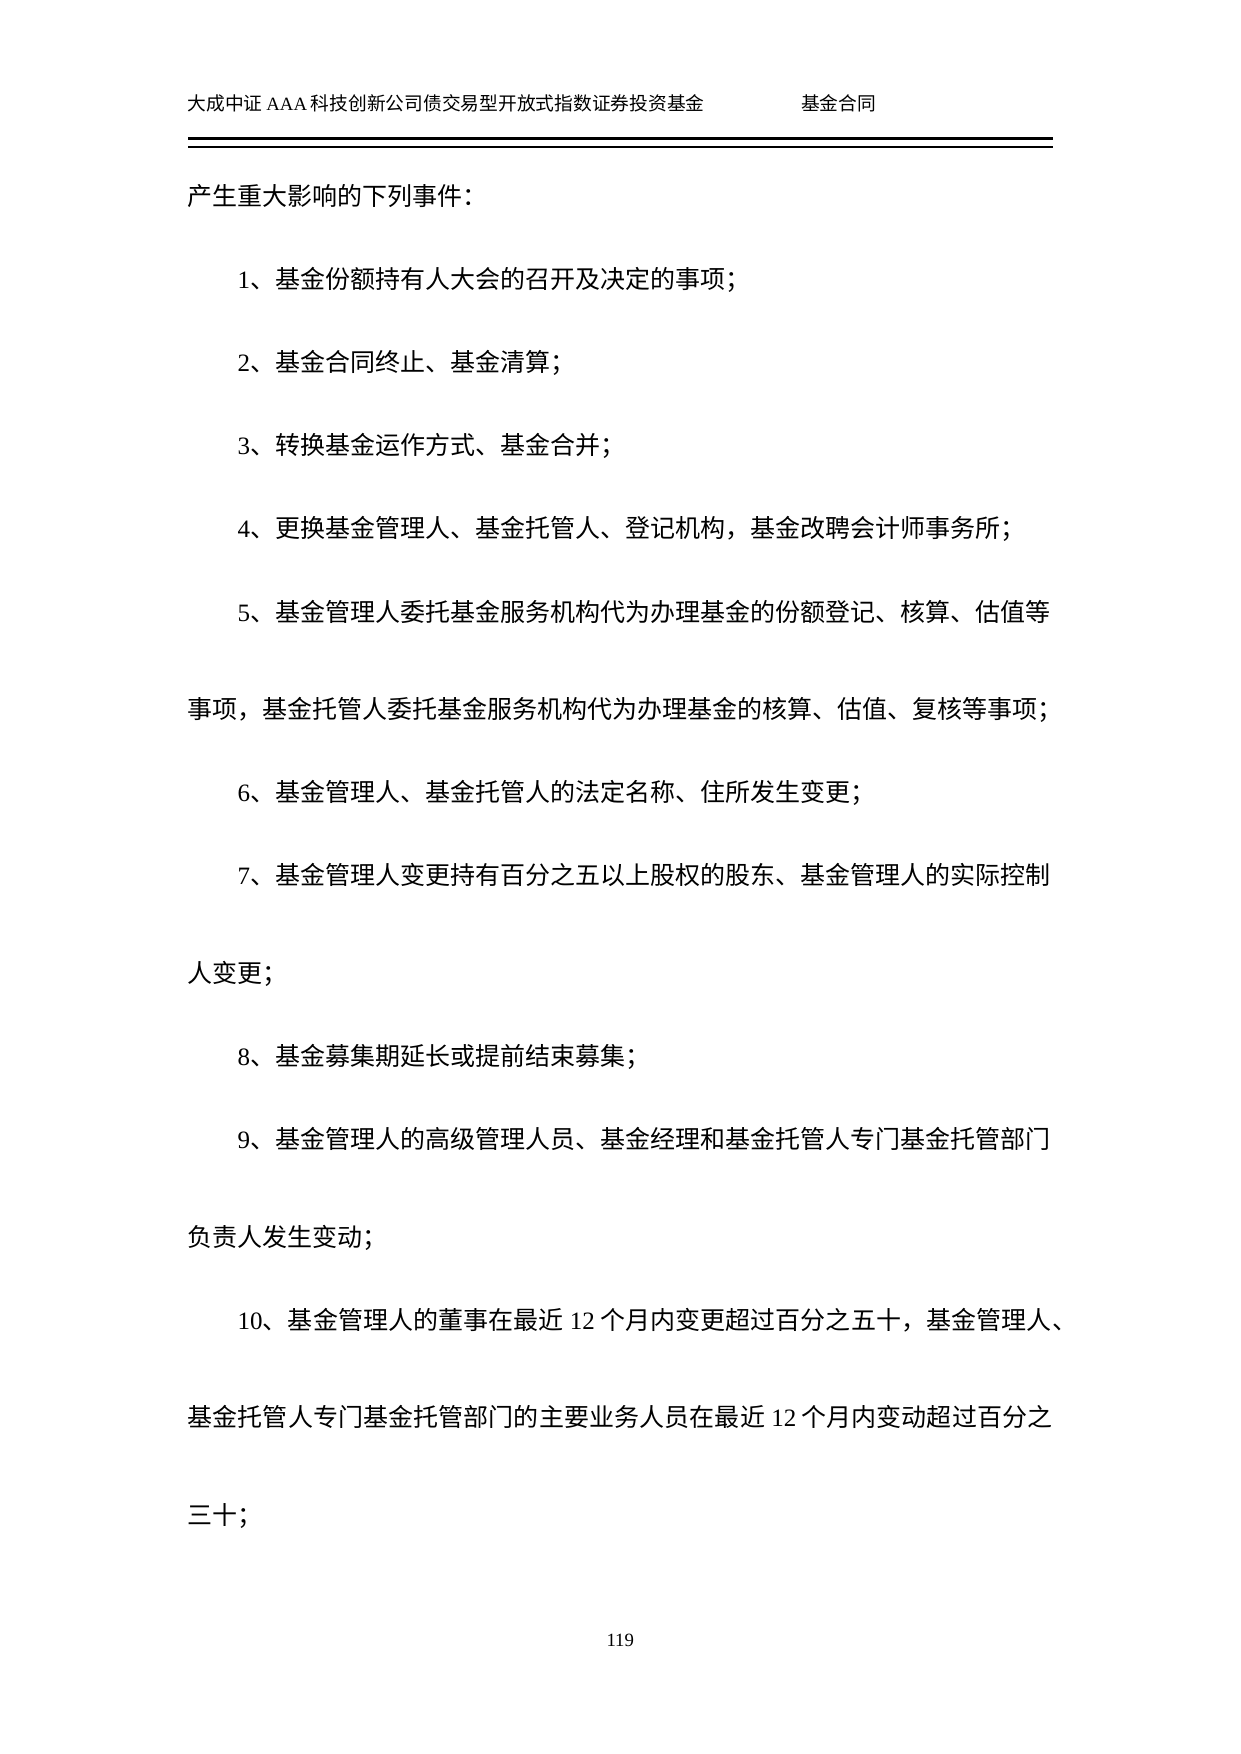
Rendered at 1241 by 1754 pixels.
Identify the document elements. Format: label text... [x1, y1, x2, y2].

text 4、更换基金管理人、基金托管人、登记机构，基金改聘会计师事务所； [187, 494, 1053, 559]
text 7、基金管理人变更持有百分之五以上股权的股东、基金管理人的实际控制人变更； [187, 841, 1053, 1004]
text 8、基金募集期延长或提前结束募集； [187, 1022, 1053, 1087]
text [187, 162, 1053, 227]
text 1、基金份额持有人大会的召开及决定的事项； [187, 245, 1053, 310]
text 5、基金管理人委托基金服务机构代为办理基金的份额登记、核算、估值等事项，基金托管人委托基金服务机构代为办理基金的核算、估值、复核等事项； [187, 578, 1053, 740]
text 6、基金管理人、基金托管人的法定名称、住所发生变更； [187, 758, 1053, 823]
text 2、基金合同终止、基金清算； [187, 328, 1053, 393]
text 10、基金管理人的董事在最近12个月内变更超过百分之五十，基金管理人、基金托管人专门基金托管部门的主要业务人员在最近12个月内变动超过百分之三十； [187, 1286, 1053, 1546]
text 3、转换基金运作方式、基金合并； [187, 411, 1053, 476]
text 9、基金管理人的高级管理人员、基金经理和基金托管人专门基金托管部门负责人发生变动； [187, 1105, 1053, 1268]
